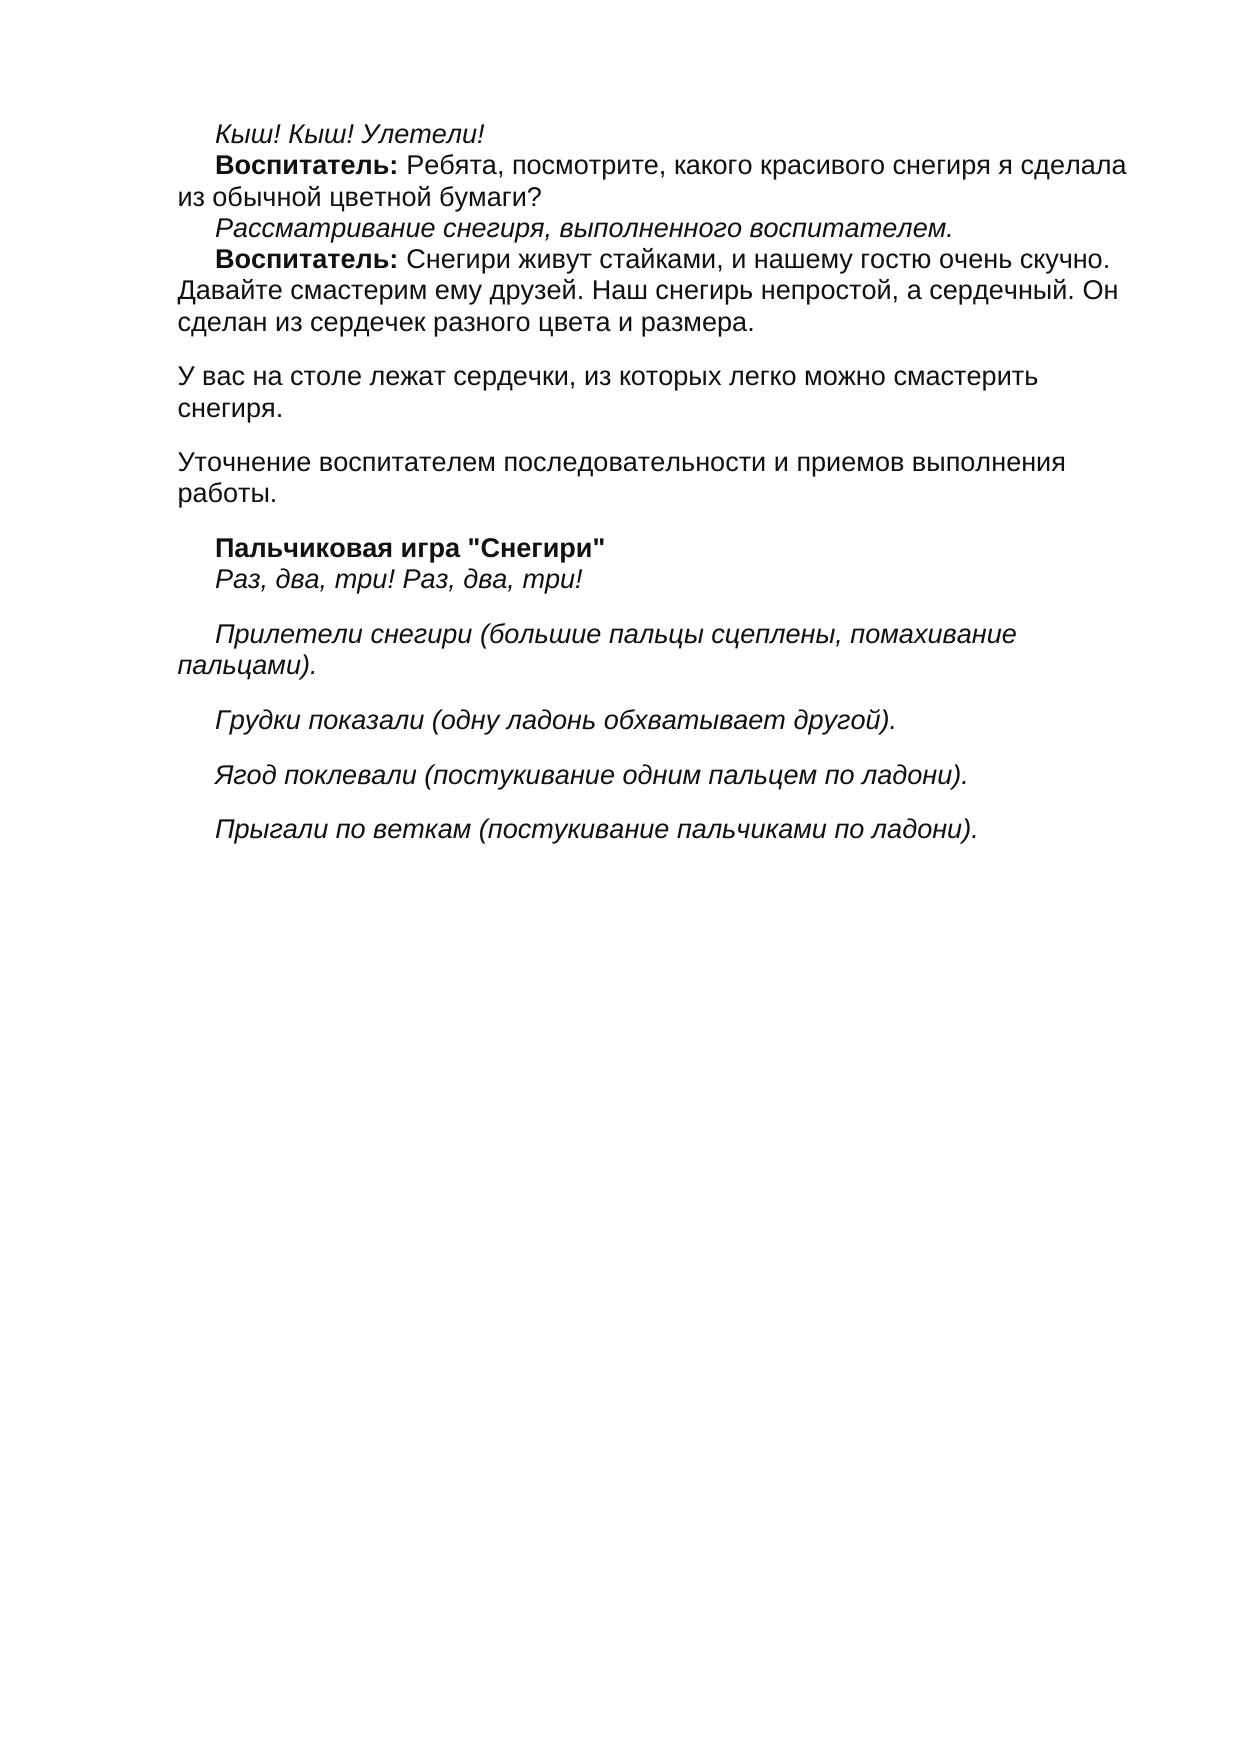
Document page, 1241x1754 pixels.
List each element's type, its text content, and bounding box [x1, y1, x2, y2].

text Прилетели снегири (большие пальцы сцеплены, помахивание пальцами). [177, 618, 1152, 681]
text У вас на столе лежат сердечки, из которых легко можно смастерить снегиря. [177, 360, 1152, 423]
text Грудки показали (одну ладонь обхватывает другой). [177, 704, 1152, 735]
text Рассматривание снегиря, выполненного воспитателем. [177, 212, 1152, 243]
text Пальчиковая игра "Снегири" [177, 532, 1152, 563]
text Раз, два, три! Раз, два, три! [177, 563, 1152, 595]
text Воспитатель: Снегири живут стайками, и нашему гостю очень скучно. Давайте смастерим ему друзей. Наш снегирь непростой, а сердечный. Он сделан из сердечек разного цвета и размера. [177, 243, 1152, 337]
text Ягод поклевали (постукивание одним пальцем по ладони). [177, 759, 1152, 790]
text Прыгали по веткам (постукивание пальчиками по ладони). [177, 813, 1152, 845]
text Уточнение воспитателем последовательности и приемов выполнения работы. [177, 446, 1152, 509]
text Кыш! Кыш! Улетели! [177, 118, 1152, 149]
text Воспитатель: Ребята, посмотрите, какого красивого снегиря я сделала из обычной цветной бумаги? [177, 149, 1152, 212]
